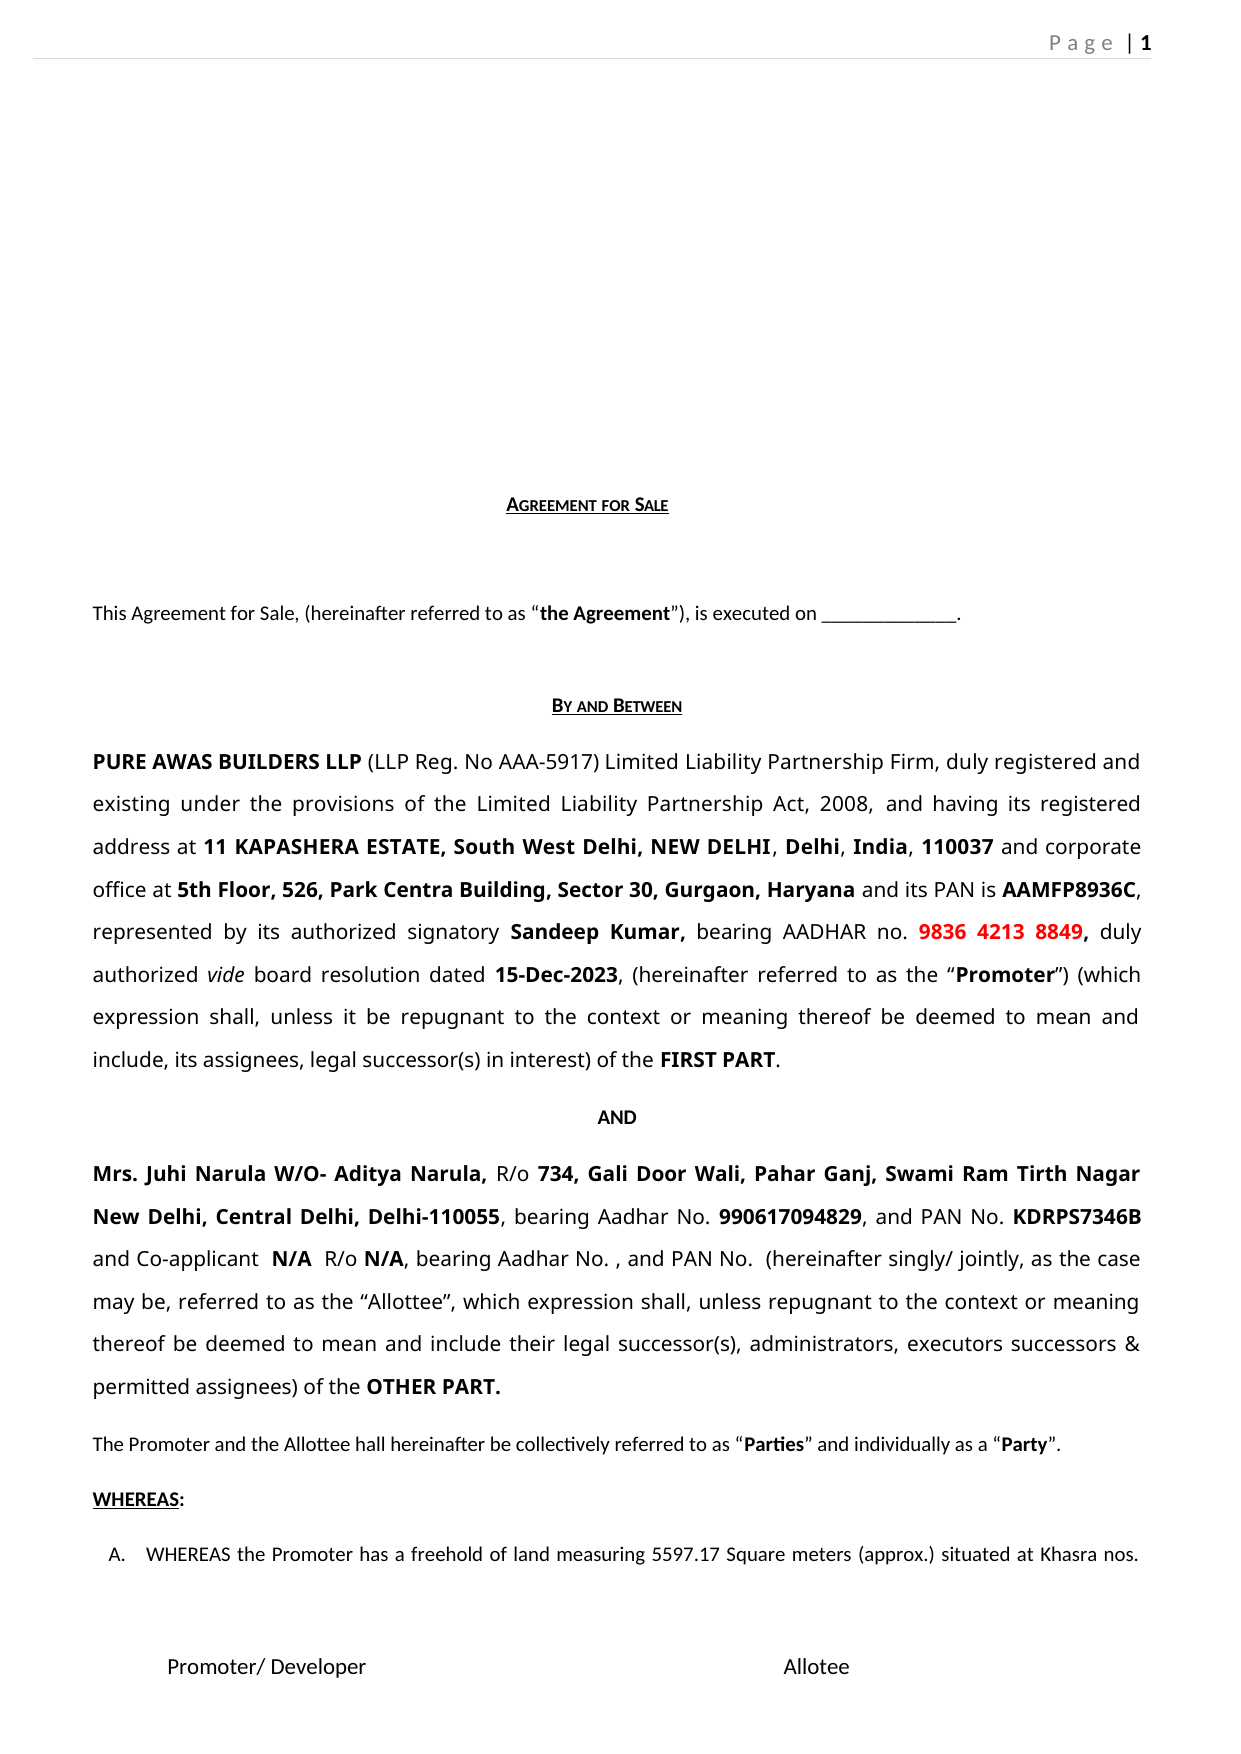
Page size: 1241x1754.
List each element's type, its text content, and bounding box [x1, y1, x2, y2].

list Agreement for Sale [33, 491, 1141, 516]
text This Agreement for Sale, (hereinafter referred to as “the Agreement”), is executed on _____________. [92, 600, 1141, 626]
text The Promoter and the Allottee hall hereinafter be collectively referred to as “Parties” and individually as a “Party”. [92, 1431, 1141, 1457]
text PURE AWAS BUILDERS LLP (LLP Reg. No AAA-5917) Limited Liability Partnership Firm, duly registered and existing under the provisions of the Limited Liability Partnership Act, 2008, and having its registered address at 11 KAPASHERA ESTATE, South West Delhi, NEW DELHI, Delhi, India, 110037 and corporate office at 5th Floor, 526, Park Centra Building, Sector 30, Gurgaon, Haryana and its PAN is AAMFP8936C, represented by its authorized signatory Sandeep Kumar, bearing AADHAR no. 9836 4213 8849, duly authorized vide board resolution dated 15-Dec-2023, (hereinafter referred to as the “Promoter”) (which expression shall, unless it be repugnant to the context or meaning thereof be deemed to mean and include, its assignees, legal successor(s) in interest) of the FIRST PART. [92, 747, 1141, 1073]
text Mrs. Juhi Narula W/O- Aditya Narula, R/o 734, Gali Door Wali, Pahar Ganj, Swami Ram Tirth Nagar New Delhi, Central Delhi, Delhi-110055, bearing Aadhar No. 990617094829, and PAN No. KDRPS7346B and Co-applicant N/A R/o N/A, bearing Aadhar No. , and PAN No. (hereinafter singly/ jointly, as the case may be, referred to as the “Allottee”, which expression shall, unless repugnant to the context or meaning thereof be deemed to mean and include their legal successor(s), administrators, executors successors & permitted assignees) of the OTHER PART. [92, 1159, 1141, 1401]
text WHEREAS: [92, 1486, 1141, 1512]
text By and Between [92, 692, 1141, 717]
text AND [92, 1104, 1141, 1130]
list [108, 1541, 1141, 1566]
